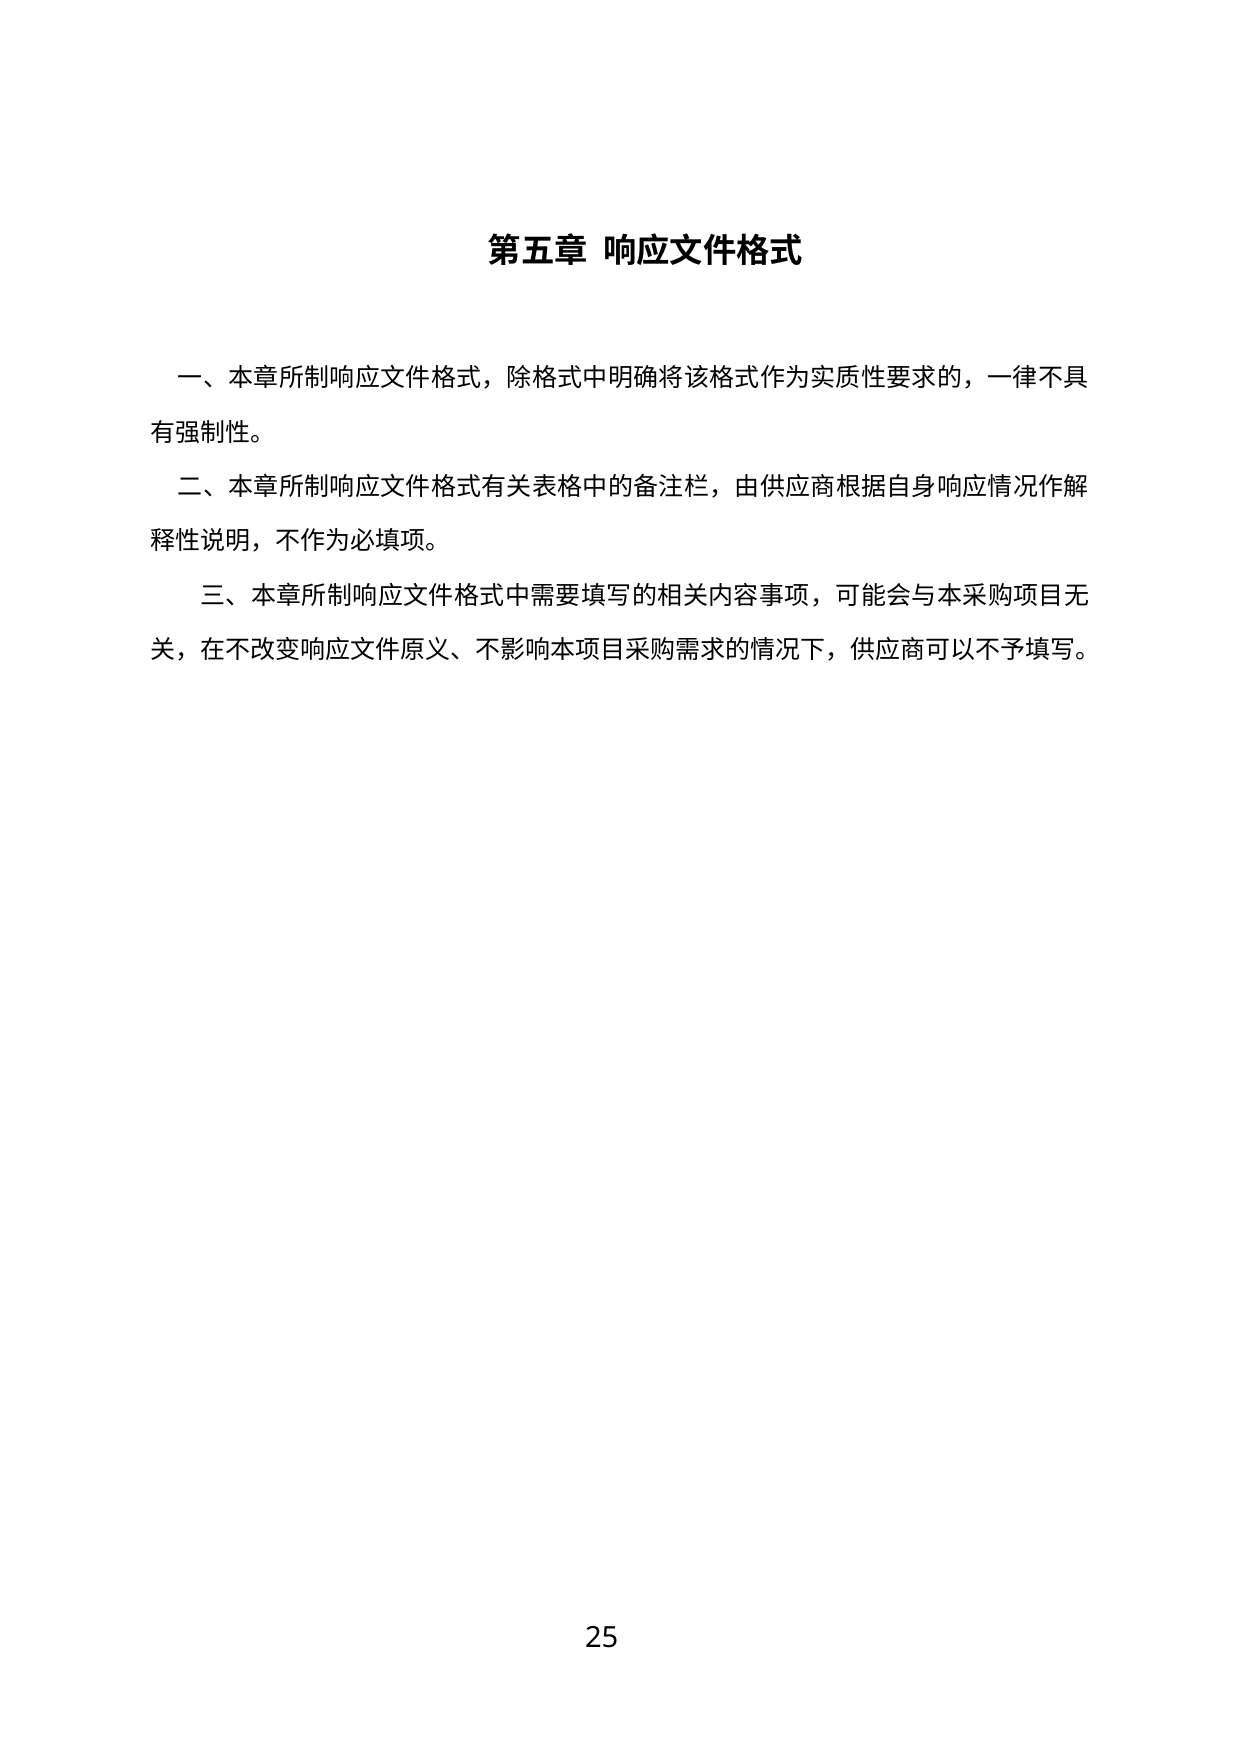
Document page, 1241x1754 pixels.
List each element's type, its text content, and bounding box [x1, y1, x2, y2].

text 三、本章所制响应文件格式中需要填写的相关内容事项，可能会与本采购项目无关，在不改变响应文件原义、不影响本项目采购需求的情况下，供应商可以不予填写。 [150, 575, 1090, 666]
text 一、本章所制响应文件格式，除格式中明确将该格式作为实质性要求的，一律不具有强制性。 [150, 358, 1090, 448]
text 第五章 响应文件格式 [150, 229, 1090, 271]
text 二、本章所制响应文件格式有关表格中的备注栏，由供应商根据自身响应情况作解释性说明，不作为必填项。 [150, 466, 1090, 557]
